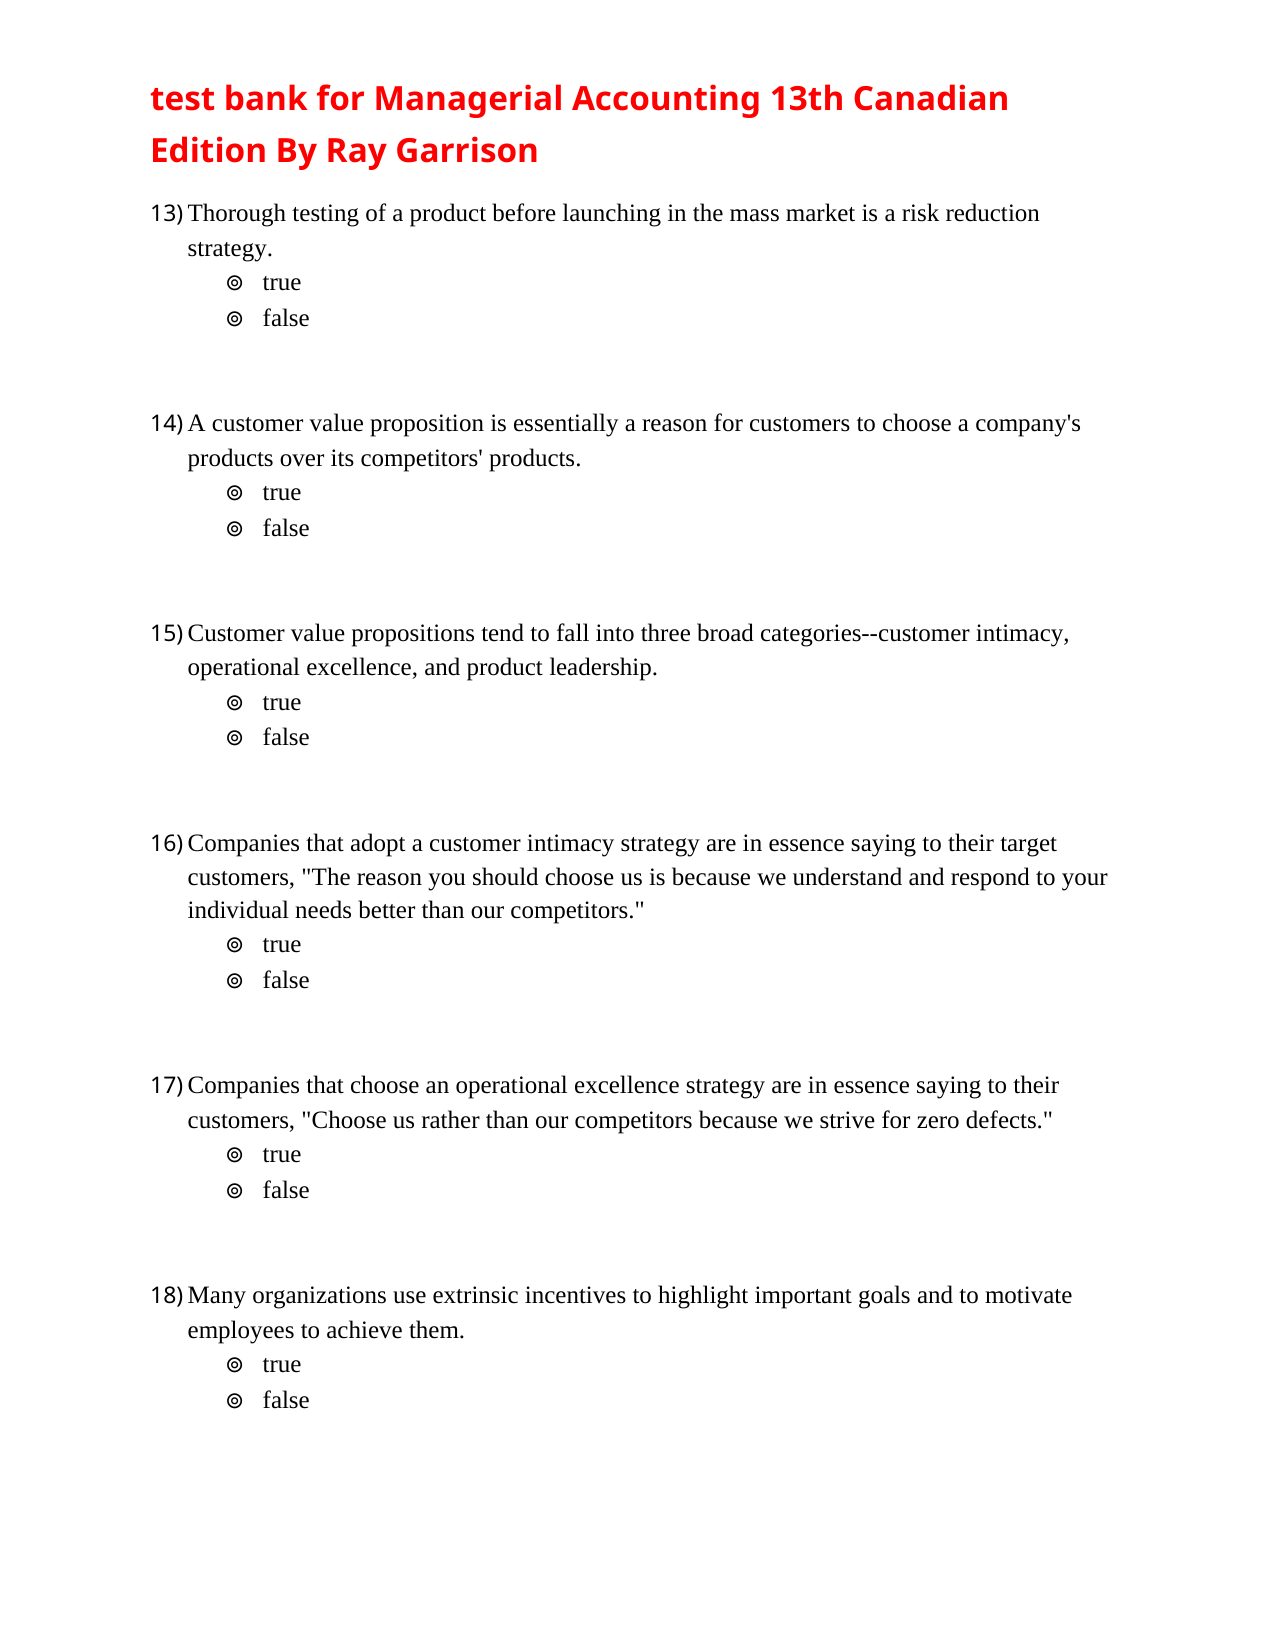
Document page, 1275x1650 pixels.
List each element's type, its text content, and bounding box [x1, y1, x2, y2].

list false [225, 302, 1125, 333]
list Many organizations use extrinsic incentives to highlight important goals and to motivate employees to achieve them. [150, 1279, 1125, 1343]
list true [225, 1138, 1125, 1169]
list false [225, 512, 1125, 543]
list Companies that adopt a customer intimacy strategy are in essence saying to their target customers, "The reason you should choose us is because we understand and respond to your individual needs better than our competitors." [150, 827, 1125, 924]
list A customer value proposition is essentially a reason for customers to choose a company's products over its competitors' products. [150, 407, 1125, 471]
list Companies that choose an operational excellence strategy are in essence saying to their customers, "Choose us rather than our competitors because we strive for zero defects." [150, 1069, 1125, 1134]
list false [225, 721, 1125, 753]
list false [225, 964, 1125, 995]
list true [225, 685, 1125, 717]
list true [225, 1348, 1125, 1379]
list true [225, 476, 1125, 507]
list false [225, 1384, 1125, 1415]
list false [225, 1174, 1125, 1205]
list true [225, 928, 1125, 959]
list true [225, 266, 1125, 297]
list Customer value propositions tend to fall into three broad categories--customer intimacy, operational excellence, and product leadership. [150, 617, 1125, 681]
list Thorough testing of a product before launching in the mass market is a risk reduction strategy. [150, 197, 1125, 262]
